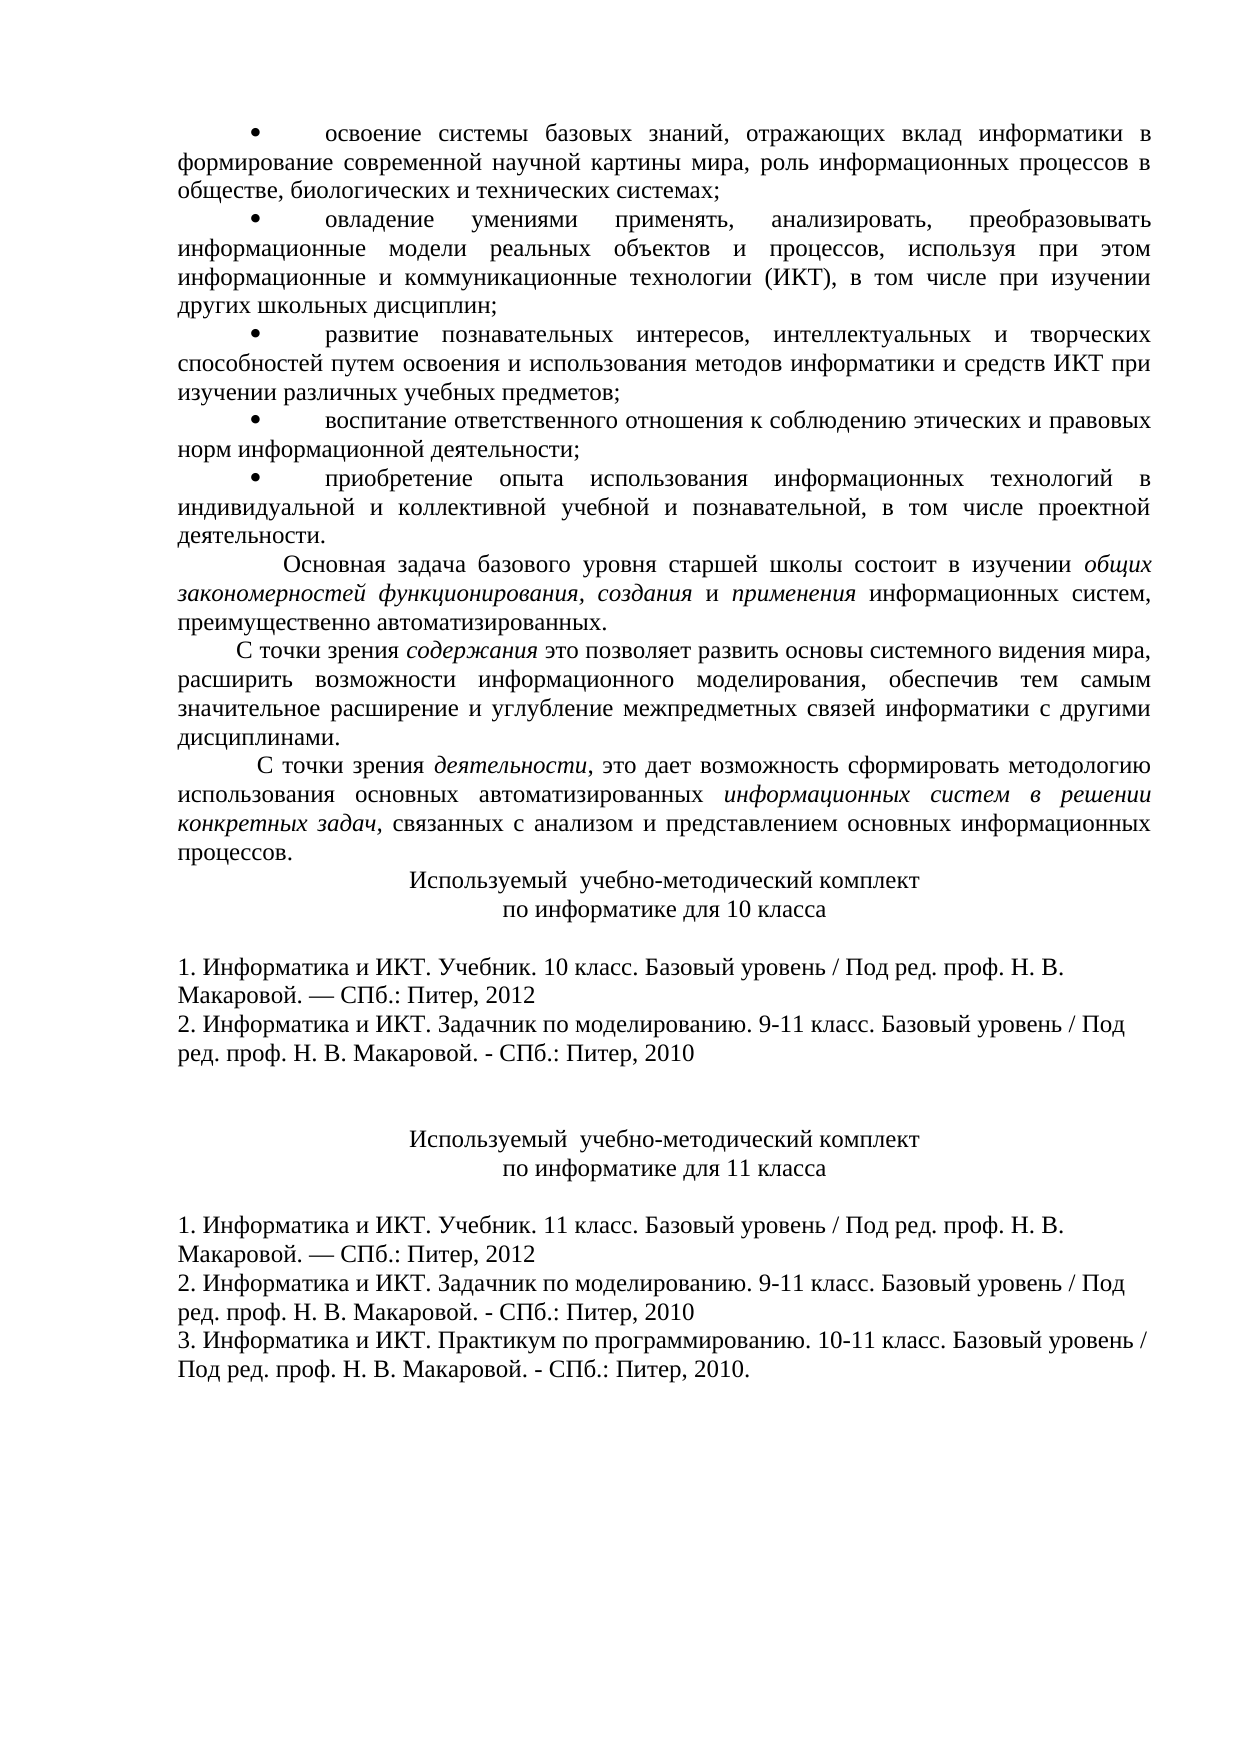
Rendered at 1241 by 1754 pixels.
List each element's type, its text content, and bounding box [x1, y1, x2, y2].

text 2. Информатика и ИКТ. Задачник по моделированию. 9-11 класс. Базовый уровень / Под ред. проф. Н. В. Макаровой. - СПб.: Питер, 2010 [177, 1268, 1152, 1326]
text 1. Информатика и ИКТ. Учебник. 11 класс. Базовый уровень / Под ред. проф. Н. В. Макаровой. — СПб.: Питер, 2012 [177, 1211, 1152, 1268]
text по информатике для 10 класса [177, 894, 1152, 923]
text С точки зрения деятельности, это дает возможность сформировать методологию использования основных автоматизированных информационных систем в решении конкретных задач, связанных с анализом и представлением основных информационных процессов. [177, 751, 1152, 866]
text Используемый учебно-методический комплект [177, 1124, 1152, 1153]
text по информатике для 11 класса [177, 1153, 1152, 1182]
text Основная задача базового уровня старшей школы состоит в изучении общих закономерностей функционирования, создания и применения информационных систем, преимущественно автоматизированных. [177, 549, 1152, 636]
list освоение системы базовых знаний, отражающих вклад информатики в формирование современной научной картины мира, роль информационных процессов в обществе, биологических и технических системах; [177, 118, 1152, 204]
text Используемый учебно-методический комплект [177, 866, 1152, 894]
list воспитание ответственного отношения к соблюдению этических и правовых норм информационной деятельности; [177, 406, 1152, 463]
text 3. Информатика и ИКТ. Практикум по программированию. 10-11 класс. Базовый уровень / Под ред. проф. Н. В. Макаровой. - СПб.: Питер, 2010. [177, 1326, 1152, 1383]
text 1. Информатика и ИКТ. Учебник. 10 класс. Базовый уровень / Под ред. проф. Н. В. Макаровой. — СПб.: Питер, 2012 [177, 952, 1152, 1009]
list приобретение опыта использования информационных технологий в индивидуальной и коллективной учебной и познавательной, в том числе проектной деятельности. [177, 463, 1152, 549]
list овладение умениями применять, анализировать, преобразовывать информационные модели реальных объектов и процессов, используя при этом информационные и коммуникационные технологии (ИКТ), в том числе при изучении других школьных дисциплин; [177, 204, 1152, 319]
text С точки зрения содержания это позволяет развить основы системного видения мира, расширить возможности информационного моделирования, обеспечив тем самым значительное расширение и углубление межпредметных связей информатики с другими дисциплинами. [177, 636, 1152, 751]
list развитие познавательных интересов, интеллектуальных и творческих способностей путем освоения и использования методов информатики и средств ИКТ при изучении различных учебных предметов; [177, 319, 1152, 406]
text 2. Информатика и ИКТ. Задачник по моделированию. 9-11 класс. Базовый уровень / Под ред. проф. Н. В. Макаровой. - СПб.: Питер, 2010 [177, 1009, 1152, 1067]
